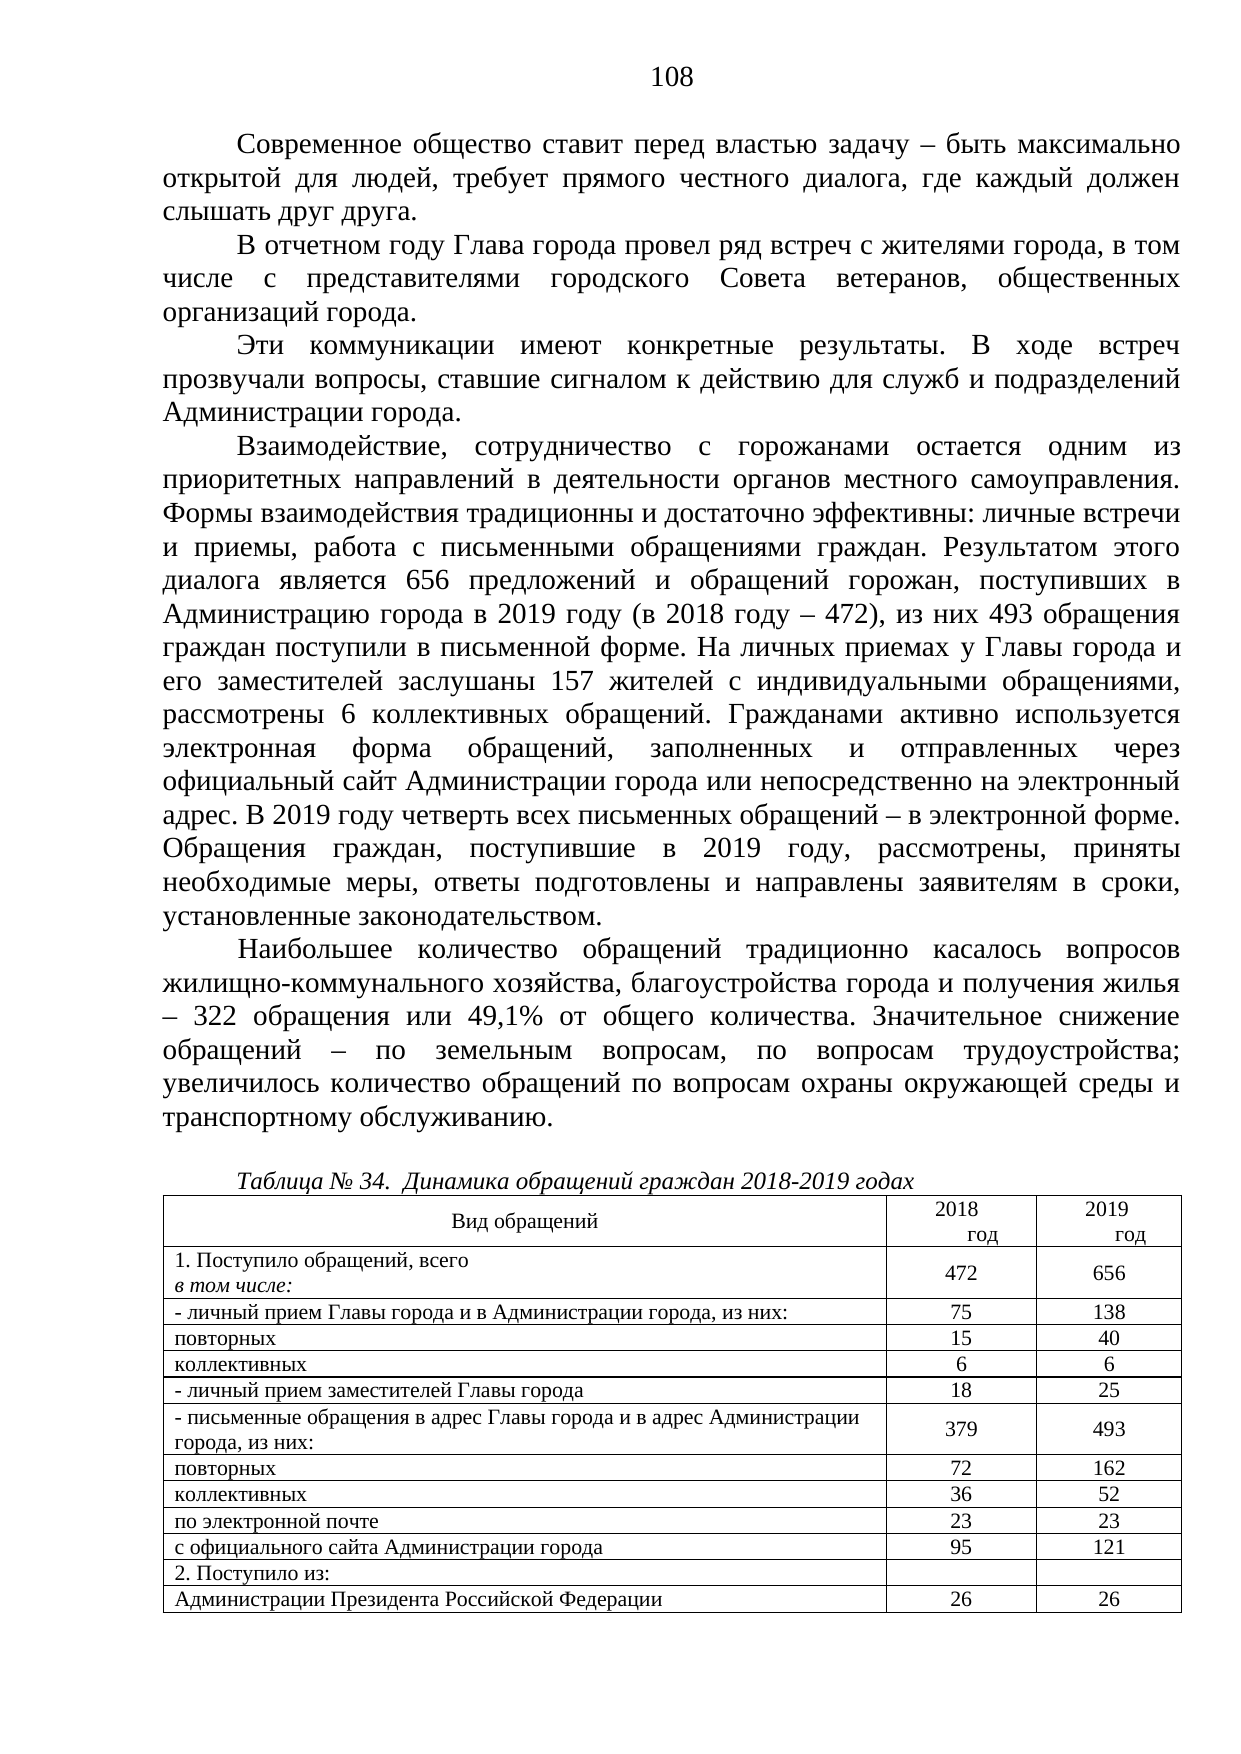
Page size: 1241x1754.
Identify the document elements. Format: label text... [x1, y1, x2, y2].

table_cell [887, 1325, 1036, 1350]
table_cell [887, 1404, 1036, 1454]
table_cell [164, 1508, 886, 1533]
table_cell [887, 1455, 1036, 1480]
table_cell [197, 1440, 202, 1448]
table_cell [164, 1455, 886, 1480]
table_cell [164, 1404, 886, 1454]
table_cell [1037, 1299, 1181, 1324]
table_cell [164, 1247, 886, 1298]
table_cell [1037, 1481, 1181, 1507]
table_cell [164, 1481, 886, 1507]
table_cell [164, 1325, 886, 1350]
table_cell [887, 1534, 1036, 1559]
text Эти коммуникации имеют конкретные результаты. В ходе встреч прозвучали вопросы, ставшие сигналом к действию для служб и подразделений Администрации города. [162, 327, 1181, 428]
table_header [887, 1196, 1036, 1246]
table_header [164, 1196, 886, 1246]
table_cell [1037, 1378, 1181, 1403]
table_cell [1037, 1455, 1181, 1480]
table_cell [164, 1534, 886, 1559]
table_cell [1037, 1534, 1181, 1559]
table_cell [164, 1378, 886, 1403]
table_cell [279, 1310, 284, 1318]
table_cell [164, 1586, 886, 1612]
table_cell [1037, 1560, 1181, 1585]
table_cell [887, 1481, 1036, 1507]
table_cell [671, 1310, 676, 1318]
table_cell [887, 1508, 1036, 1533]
text Наибольшее количество обращений традиционно касалось вопросов жилищно-коммунального хозяйства, благоустройства города и получения жилья – 322 обращения или 49,1% от общего количества. Значительное снижение обращений – по земельным вопросам, по вопросам трудоустройства; увеличилось количество обращений по вопросам охраны окружающей среды и транспортному обслуживанию. [162, 931, 1181, 1132]
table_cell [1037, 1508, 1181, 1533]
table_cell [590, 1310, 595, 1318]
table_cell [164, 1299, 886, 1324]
text Таблица № 34. Динамика обращений граждан 2018-2019 годах [162, 1166, 1181, 1195]
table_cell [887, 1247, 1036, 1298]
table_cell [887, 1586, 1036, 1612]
text В отчетном году Глава города провел ряд встреч с жителями города, в том числе с представителями городского Совета ветеранов, общественных организаций города. [162, 227, 1181, 327]
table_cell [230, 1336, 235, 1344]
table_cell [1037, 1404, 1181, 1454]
text Взаимодействие, сотрудничество с горожанами остается одним из приоритетных направлений в деятельности органов местного самоуправления. Формы взаимодействия традиционны и достаточно эффективны: личные встречи и приемы, работа с письменными обращениями граждан. Результатом этого диалога является 656 предложений и обращений горожан, поступивших в Администрацию города в 2019 году (в 2018 году – 472), из них 493 обращения граждан поступили в письменной форме. На личных приемах у Главы города и его заместителей заслушаны 157 жителей с индивидуальными обращениями, рассмотрены 6 коллективных обращений. Гражданами активно используется электронная форма обращений, заполненных и отправленных через официальный сайт Администрации города или непосредственно на электронный адрес. В 2019 году четверть всех письменных обращений – в электронной форме. Обращения граждан, поступившие в 2019 году, рассмотрены, приняты необходимые меры, ответы подготовлены и направлены заявителям в сроки, установленные законодательством. [162, 428, 1181, 931]
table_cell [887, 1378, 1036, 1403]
text Современное общество ставит перед властью задачу – быть максимально открытой для людей, требует прямого честного диалога, где каждый должен слышать друг друга. [162, 126, 1181, 227]
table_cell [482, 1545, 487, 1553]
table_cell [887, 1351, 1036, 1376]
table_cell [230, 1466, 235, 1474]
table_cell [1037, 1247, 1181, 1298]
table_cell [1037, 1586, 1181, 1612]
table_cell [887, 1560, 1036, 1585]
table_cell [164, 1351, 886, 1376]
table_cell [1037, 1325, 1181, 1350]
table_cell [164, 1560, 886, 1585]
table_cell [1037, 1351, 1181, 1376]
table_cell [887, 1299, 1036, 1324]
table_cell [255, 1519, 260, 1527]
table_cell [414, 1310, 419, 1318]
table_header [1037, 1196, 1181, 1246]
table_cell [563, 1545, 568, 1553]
